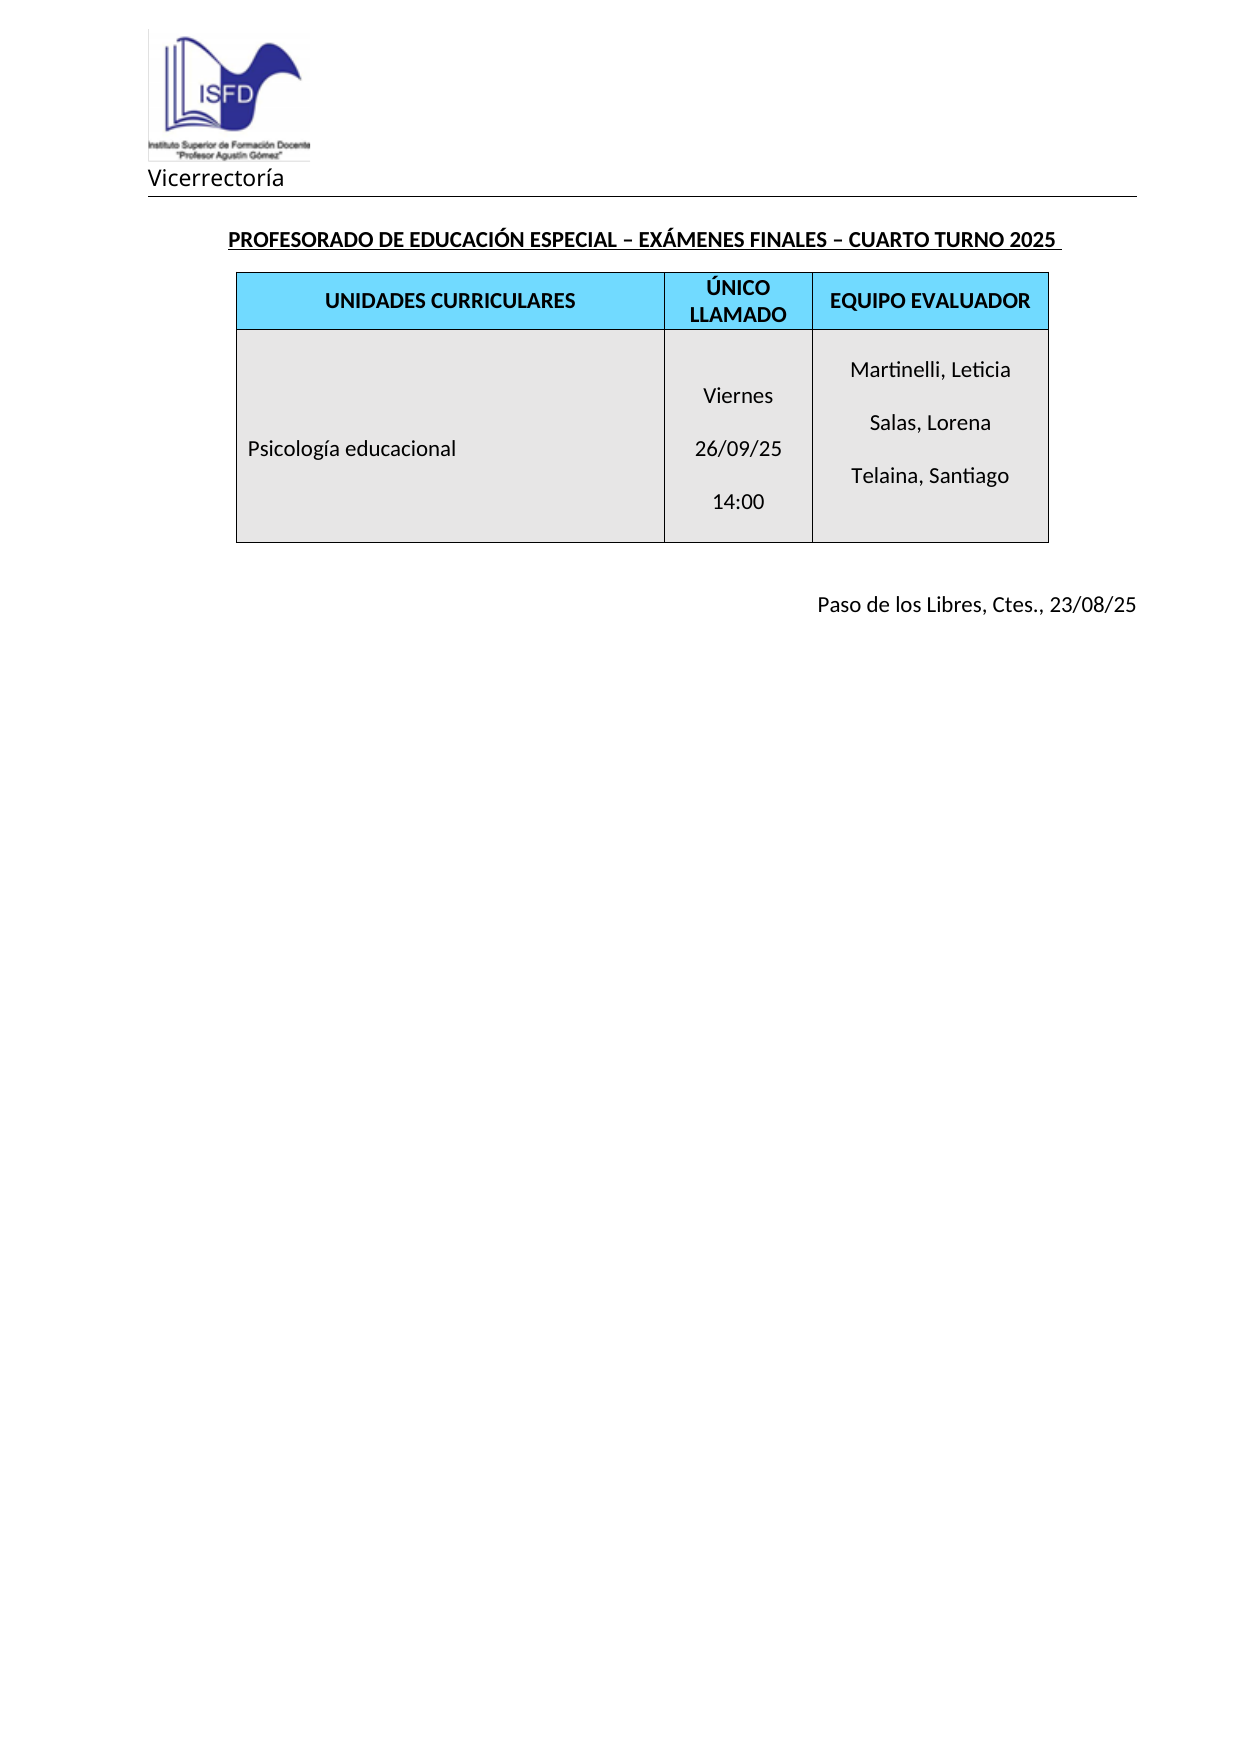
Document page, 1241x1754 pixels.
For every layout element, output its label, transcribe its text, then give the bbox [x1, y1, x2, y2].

table_header EQUIPO EVALUADOR [813, 273, 1048, 329]
table_cell Psicología educacional [237, 330, 664, 542]
table_header UNIDADES CURRICULARES [237, 273, 664, 329]
picture [147, 29, 311, 163]
text Paso de los Libres, Ctes., 23/08/25 [148, 590, 1137, 618]
text PROFESORADO DE EDUCACIÓN ESPECIAL – EXÁMENES FINALES – CUARTO TURNO 2025 [148, 225, 1137, 253]
table_header ÚNICO LLAMADO [665, 273, 812, 329]
table_cell Viernes 26/09/25 14:00 [665, 330, 812, 542]
table_cell Martinelli, Leticia Salas, Lorena Telaina, Santiago [813, 330, 1048, 542]
